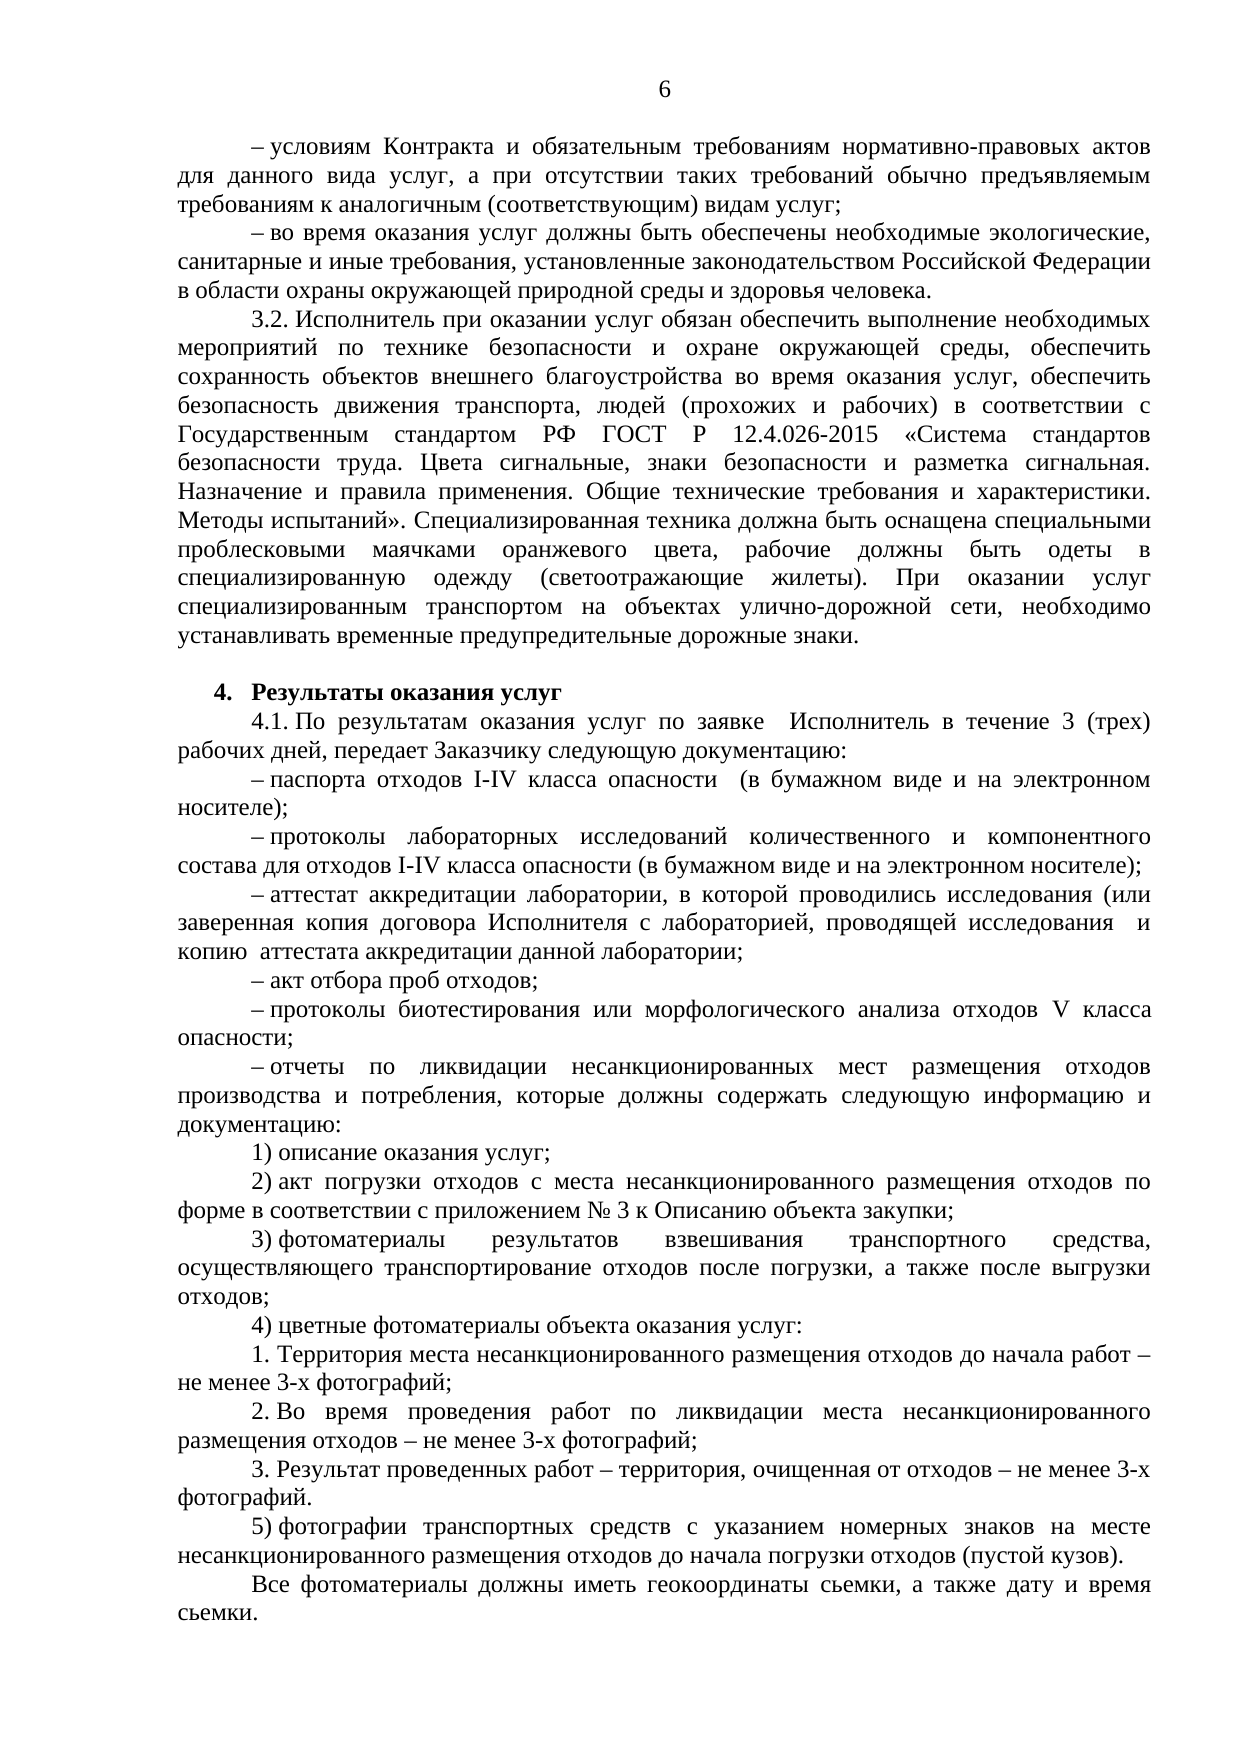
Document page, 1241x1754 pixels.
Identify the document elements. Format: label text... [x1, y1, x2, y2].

text 3.2. Исполнитель при оказании услуг обязан обеспечить выполнение необходимых мероприятий по технике безопасности и охране окружающей среды, обеспечить сохранность объектов внешнего благоустройства во время оказания услуг, обеспечить безопасность движения транспорта, людей (прохожих и рабочих) в соответствии с Государственным стандартом РФ ГОСТ Р 12.4.026-2015 «Система стандартов безопасности труда. Цвета сигнальные, знаки безопасности и разметка сигнальная. Назначение и правила применения. Общие технические требования и характеристики. Методы испытаний». Специализированная техника должна быть оснащена специальными проблесковыми маячками оранжевого цвета, рабочие должны быть одеты в специализированную одежду (светоотражающие жилеты). При оказании услуг специализированным транспортом на объектах улично-дорожной сети, необходимо устанавливать временные предупредительные дорожные знаки. [177, 505, 1152, 649]
text – паспорта отходов I-IV класса опасности (в бумажном виде и на электронном носителе); [177, 764, 1152, 821]
text 2. Во время проведения работ по ликвидации места несанкционированного размещения отходов – не менее 3-х фотографий; [177, 1396, 1152, 1454]
text 4.1. По результатам оказания услуг по заявке Исполнитель в течение 3 (трех) рабочих дней, передает Заказчику следующую документацию: [177, 706, 1152, 764]
text 5) фотографии транспортных средств с указанием номерных знаков на месте несанкционированного размещения отходов до начала погрузки отходов (пустой кузов). [177, 1511, 1152, 1569]
text – протоколы лабораторных исследований количественного и компонентного состава для отходов I-IV класса опасности (в бумажном виде и на электронном носителе); [177, 821, 1152, 879]
text – во время оказания услуг должны быть обеспечены необходимые экологические, санитарные и иные требования, установленные законодательством Российской Федерации в области охраны окружающей природной среды и здоровья человека. [177, 217, 1152, 304]
text 3. Результат проведенных работ – территория, очищенная от отходов – не менее 3-х фотографий. [177, 1454, 1152, 1511]
text Все фотоматериалы должны иметь геокоординаты сьемки, а также дату и время сьемки. [177, 1569, 1152, 1626]
list Результаты оказания услуг [177, 677, 1152, 706]
text – акт отбора проб отходов; [177, 965, 1152, 994]
text – аттестат аккредитации лаборатории, в которой проводились исследования (или заверенная копия договора Исполнителя с лабораторией, проводящей исследования и копию аттестата аккредитации данной лаборатории; [177, 879, 1152, 965]
text 1) описание оказания услуг; [177, 1137, 1152, 1166]
text 4) цветные фотоматериалы объекта оказания услуг: [177, 1310, 1152, 1339]
text 1. Территория места несанкционированного размещения отходов до начала работ – не менее 3-х фотографий; [177, 1339, 1152, 1396]
text 2) акт погрузки отходов с места несанкционированного размещения отходов по форме в соответствии с приложением № 3 к Описанию объекта закупки; [177, 1166, 1152, 1224]
text 3) фотоматериалы результатов взвешивания транспортного средства, осуществляющего транспортирование отходов после погрузки, а также после выгрузки отходов; [177, 1224, 1152, 1310]
text 3.2. Исполнитель при оказании услуг обязан обеспечить выполнение необходимых мероприятий по технике безопасности и охране окружающей среды, обеспечить сохранность объектов внешнего благоустройства во время оказания услуг, обеспечить безопасность движения транспорта, людей (прохожих и рабочих) в соответствии с Государственным стандартом РФ ГОСТ Р 12.4.026-2015 «Система стандартов безопасности труда. Цвета сигнальные, знаки безопасности и разметка сигнальная. Назначение и правила применения. Общие технические требования и характеристики. Методы испытаний». Специализированная техника должна быть оснащена специальными проблесковыми маячками оранжевого цвета, рабочие должны быть одеты в специализированную одежду (светоотражающие жилеты). При оказании услуг специализированным транспортом на объектах улично-дорожной сети, необходимо устанавливать временные предупредительные дорожные знаки. [177, 304, 1152, 419]
text – условиям Контракта и обязательным требованиям нормативно-правовых актов для данного вида услуг, а при отсутствии таких требований обычно предъявляемым требованиям к аналогичным (соответствующим) видам услуг; [177, 131, 1152, 217]
text – отчеты по ликвидации несанкционированных мест размещения отходов производства и потребления, которые должны содержать следующую информацию и документацию: [177, 1051, 1152, 1137]
text – протоколы биотестирования или морфологического анализа отходов V класса опасности; [177, 994, 1152, 1051]
